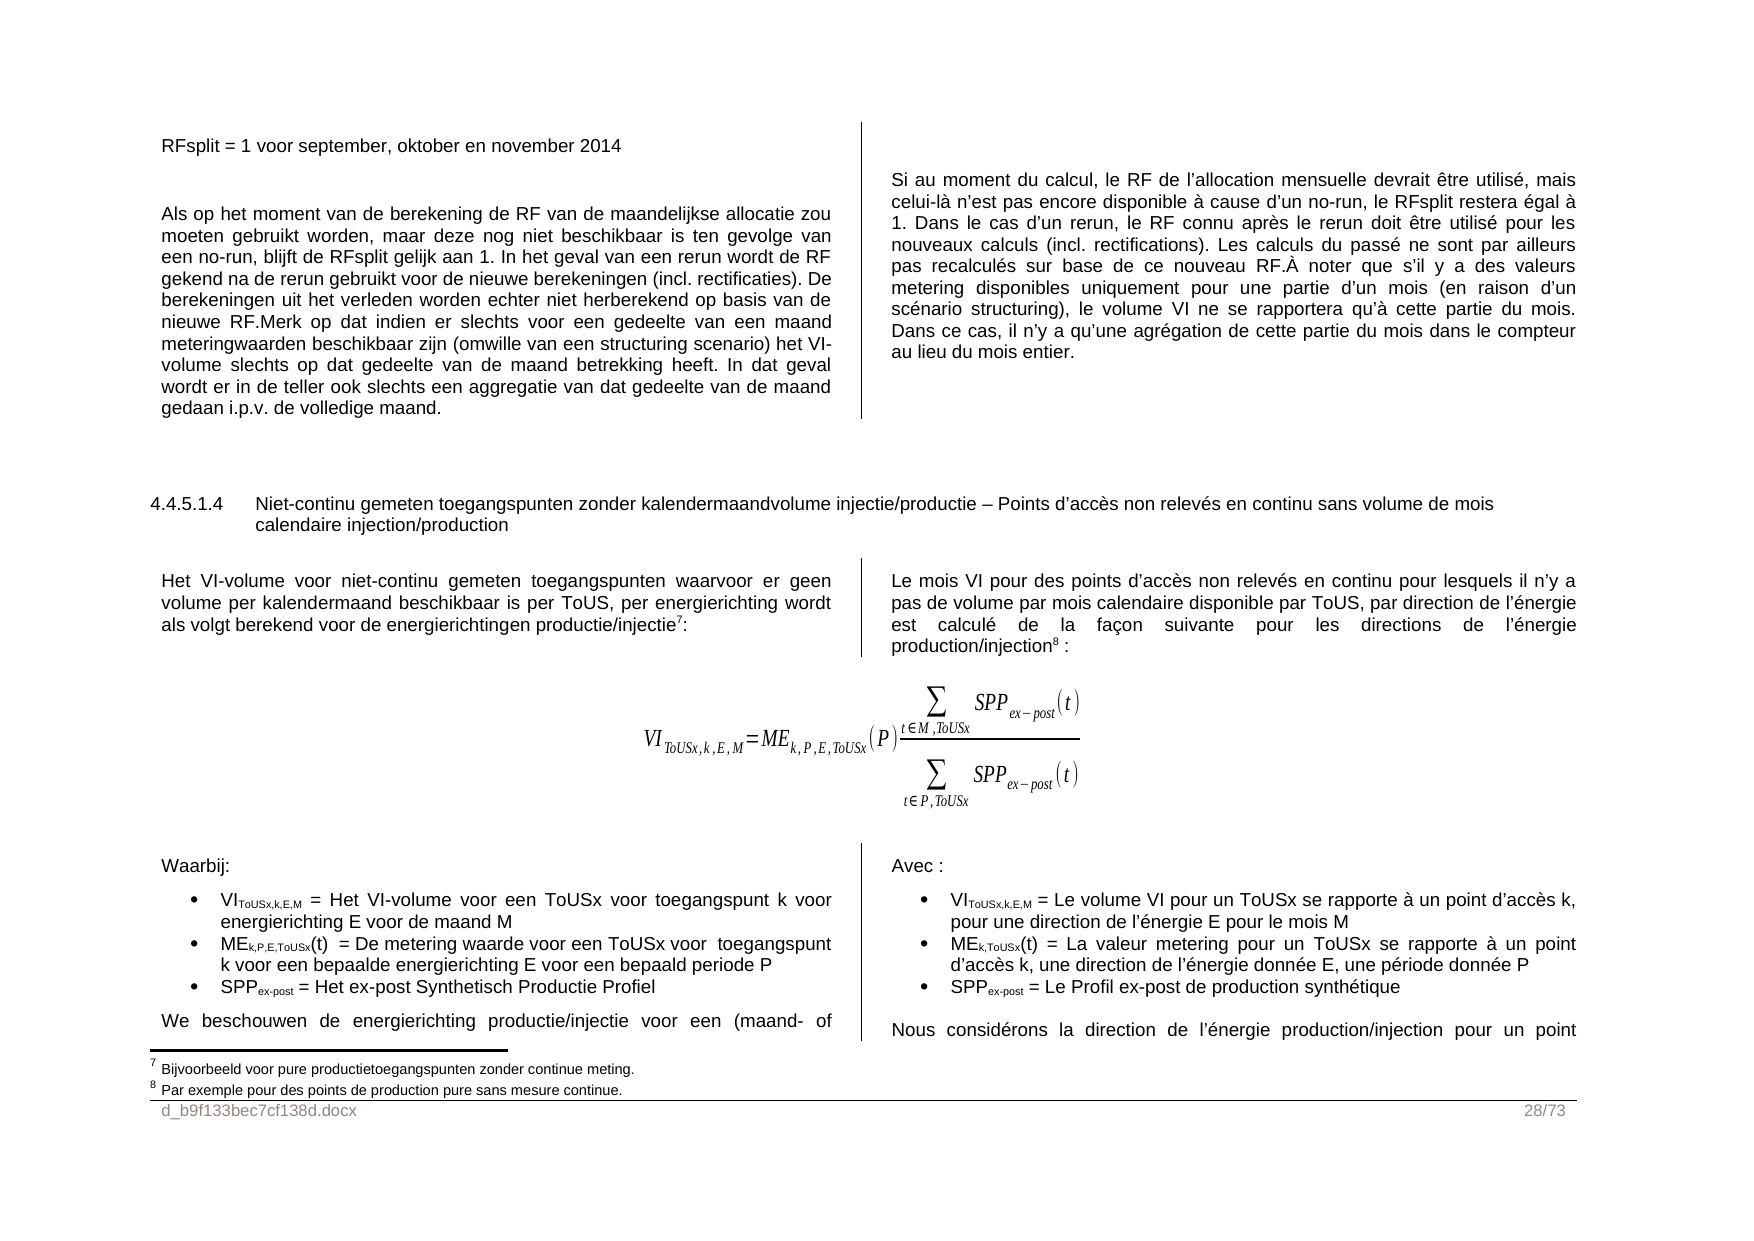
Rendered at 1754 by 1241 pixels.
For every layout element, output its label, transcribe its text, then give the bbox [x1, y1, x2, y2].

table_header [161, 122, 861, 418]
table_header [161, 843, 861, 1041]
table_header Le mois VI pour des points d’accès non relevés en continu pour lesquels il n’y a pas de volume par mois calendaire disponible par ToUS, par direction de l’énergie est calculé de la façon suivante pour les directions de l’énergie production/injection : [862, 558, 1577, 657]
table_header Het VI-volume voor niet-continu gemeten toegangspunten waarvoor er geen volume per kalendermaand beschikbaar is per ToUS, per energierichting wordt als volgt berekend voor de energierichtingen productie/injectie: [161, 558, 861, 657]
subtitle Niet-continu gemeten toegangspunten zonder kalendermaandvolume injectie/productie – Points d’accès non relevés en continu sans volume de mois calendaire injection/production [150, 492, 1577, 536]
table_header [862, 843, 1577, 1041]
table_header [862, 122, 1577, 418]
